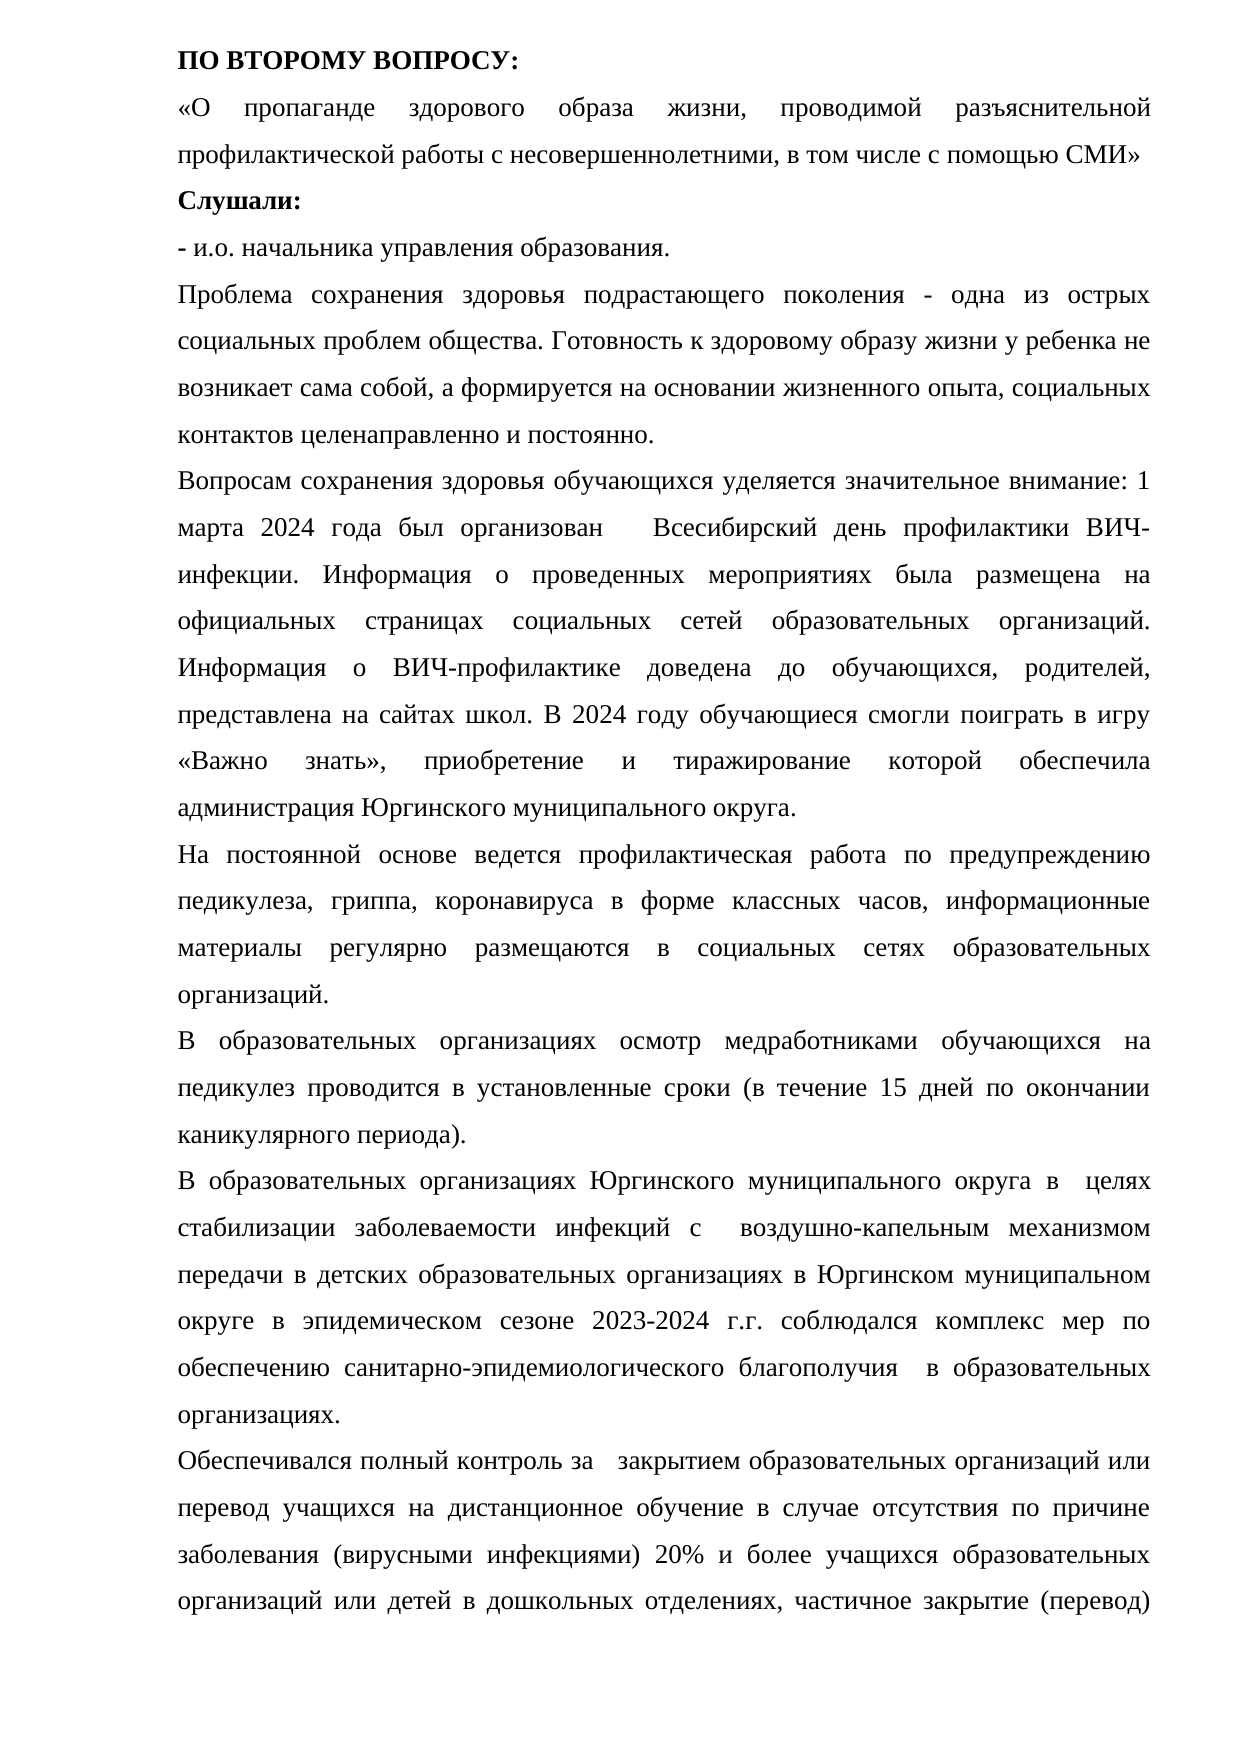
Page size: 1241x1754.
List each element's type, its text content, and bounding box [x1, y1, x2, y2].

text Вопросам сохранения здоровья обучающихся уделяется значительное внимание: 1 марта 2024 года был организован Всесибирский день профилактики ВИЧ-инфекции. Информация о проведенных мероприятиях была размещена на официальных страницах социальных сетей образовательных организаций. Информация о ВИЧ-профилактике доведена до обучающихся, родителей, представлена на сайтах школ. В 2024 году обучающиеся смогли поиграть в игру «Важно знать», приобретение и тиражирование которой обеспечила администрация Юргинского муниципального округа. [177, 464, 1152, 822]
text ПО ВТОРОМУ ВОПРОСУ: [177, 44, 1152, 76]
text - и.о. начальника управления образования. [177, 231, 1152, 262]
text Слушали: [177, 184, 1152, 216]
text В образовательных организациях Юргинского муниципального округа в целях стабилизации заболеваемости инфекций с воздушно-капельным механизмом передачи в детских образовательных организациях в Юргинском муниципальном округе в эпидемическом сезоне 2023-2024 г.г. соблюдался комплекс мер по обеспечению санитарно-эпидемиологического благополучия в образовательных организациях. [177, 1164, 1152, 1429]
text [177, 1444, 1152, 1616]
text Проблема сохранения здоровья подрастающего поколения - одна из острых социальных проблем общества. Готовность к здоровому образу жизни у ребенка не возникает сама собой, а формируется на основании жизненного опыта, социальных контактов целенаправленно и постоянно. [177, 278, 1152, 449]
text «О пропаганде здорового образа жизни, проводимой разъяснительной профилактической работы с несовершеннолетними, в том числе с помощью СМИ» [177, 91, 1152, 169]
text В образовательных организациях осмотр медработниками обучающихся на педикулез проводится в установленные сроки (в течение 15 дней по окончании каникулярного периода). [177, 1024, 1152, 1149]
text На постоянной основе ведется профилактическая работа по предупреждению педикулеза, гриппа, коронавируса в форме классных часов, информационные материалы регулярно размещаются в социальных сетях образовательных организаций. [177, 838, 1152, 1009]
